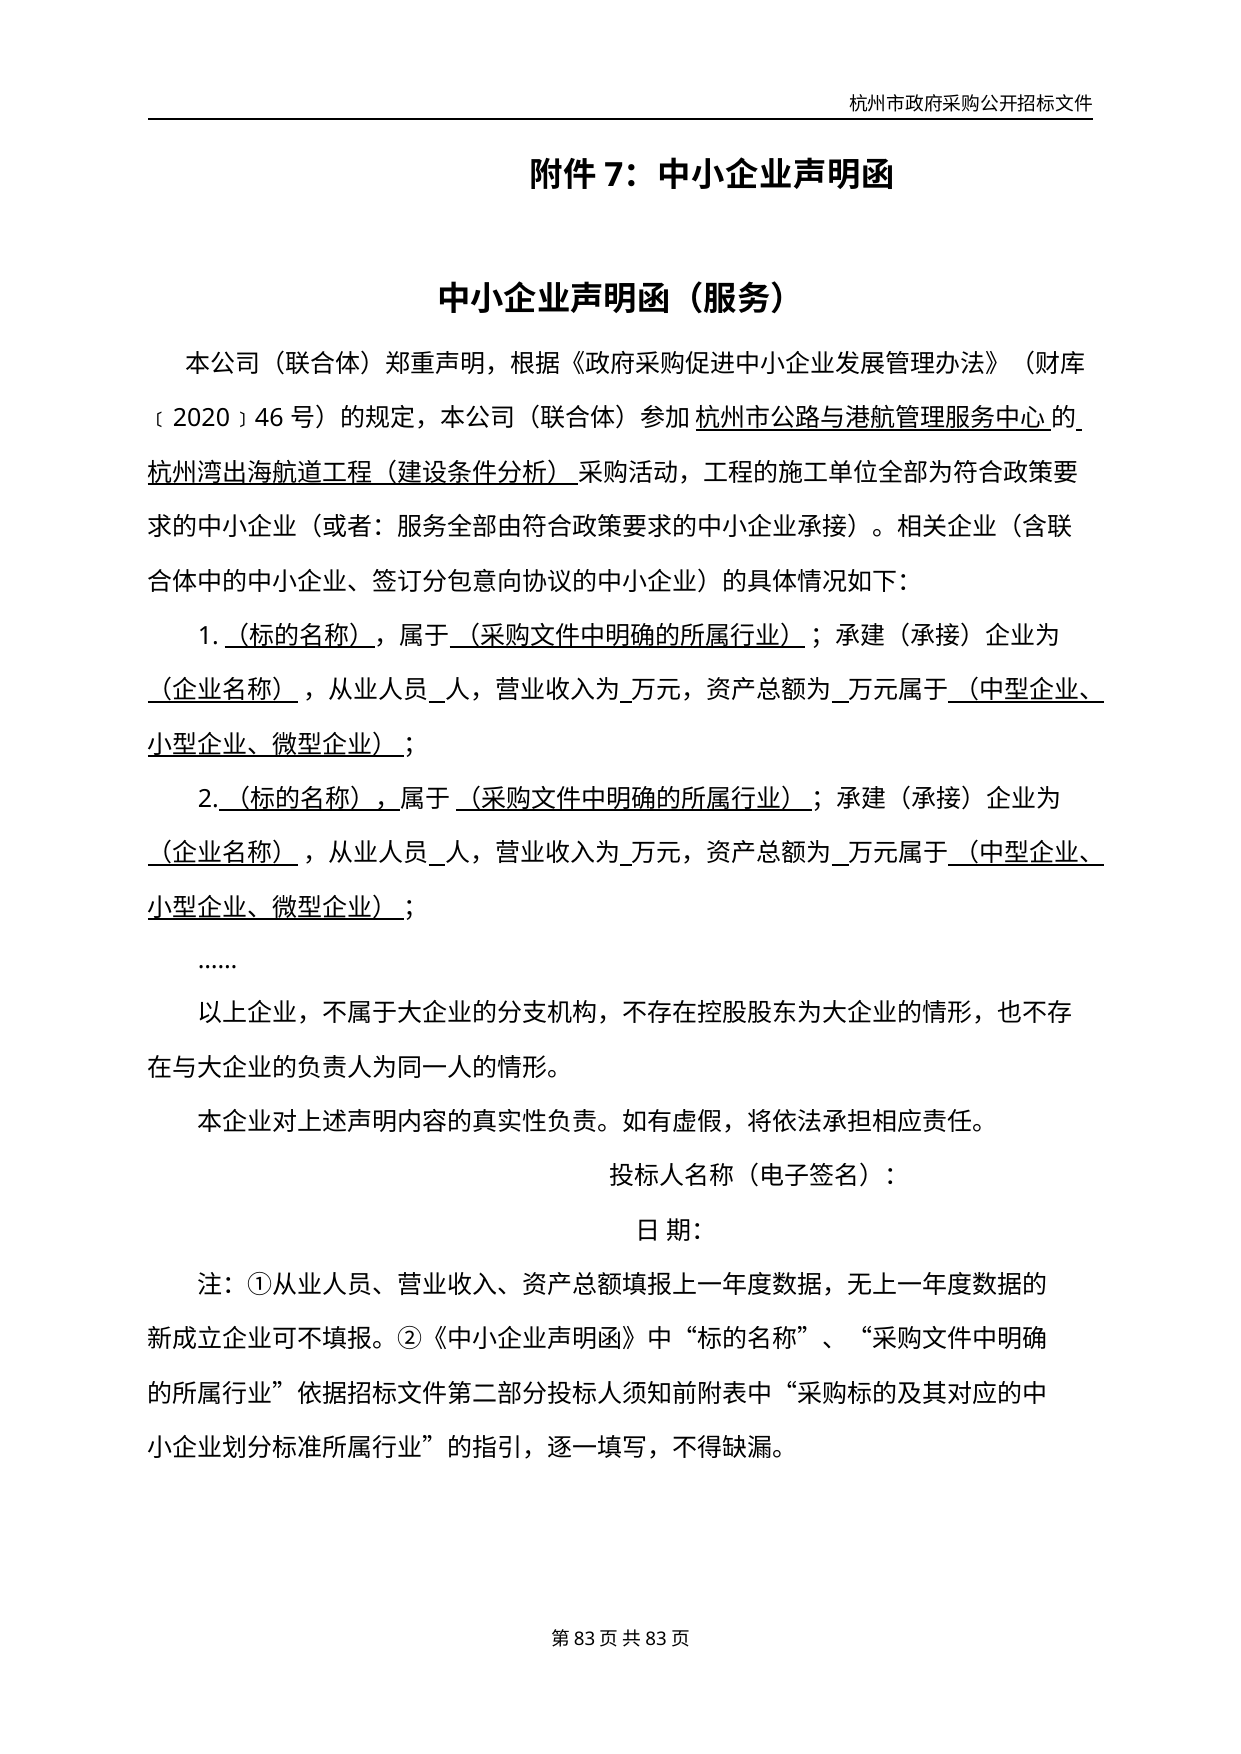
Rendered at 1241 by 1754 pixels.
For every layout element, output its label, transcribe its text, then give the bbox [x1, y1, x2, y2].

text 附件7：中小企业声明函 [148, 148, 1093, 196]
text 1. （标的名称），属于 （采购文件中明确的所属行业） ；承建（承接）企业为 （企业名称） ，从业人员 人，营业收入为 万元，资产总额为 万元属于 （中型企业、小型企业、微型企业） ； [148, 615, 1093, 760]
text 投标人名称（电子签名）： [148, 1156, 909, 1192]
text 日 期： [148, 1210, 976, 1246]
text 中小企业声明函（服务） [148, 271, 1093, 319]
text 注：①从业人员、营业收入、资产总额填报上一年度数据，无上一年度数据的新成立企业可不填报。②《中小企业声明函》中“标的名称”、“采购文件中明确的所属行业”依据招标文件第二部分投标人须知前附表中“采购标的及其对应的中小企业划分标准所属行业”的指引，逐一填写，不得缺漏。 [148, 1264, 1049, 1464]
text 2. （标的名称），属于 （采购文件中明确的所属行业） ；承建（承接）企业为 （企业名称） ，从业人员 人，营业收入为 万元，资产总额为 万元属于 （中型企业、小型企业、微型企业） ； [148, 778, 1093, 923]
text 本公司（联合体）郑重声明，根据《政府采购促进中小企业发展管理办法》（财库﹝2020﹞46 号）的规定，本公司（联合体）参加 杭州市公路与港航管理服务中心 的 杭州湾出海航道工程（建设条件分析） 采购活动，工程的施工单位全部为符合政策要求的中小企业（或者：服务全部由符合政策要求的中小企业承接）。相关企业（含联合体中的中小企业、签订分包意向协议的中小企业）的具体情况如下： [148, 343, 1093, 597]
text …… [148, 942, 1093, 976]
text 本企业对上述声明内容的真实性负责。如有虚假，将依法承担相应责任。 [148, 1101, 1093, 1138]
text 以上企业，不属于大企业的分支机构，不存在控股股东为大企业的情形，也不存在与大企业的负责人为同一人的情形。 [148, 993, 1093, 1083]
